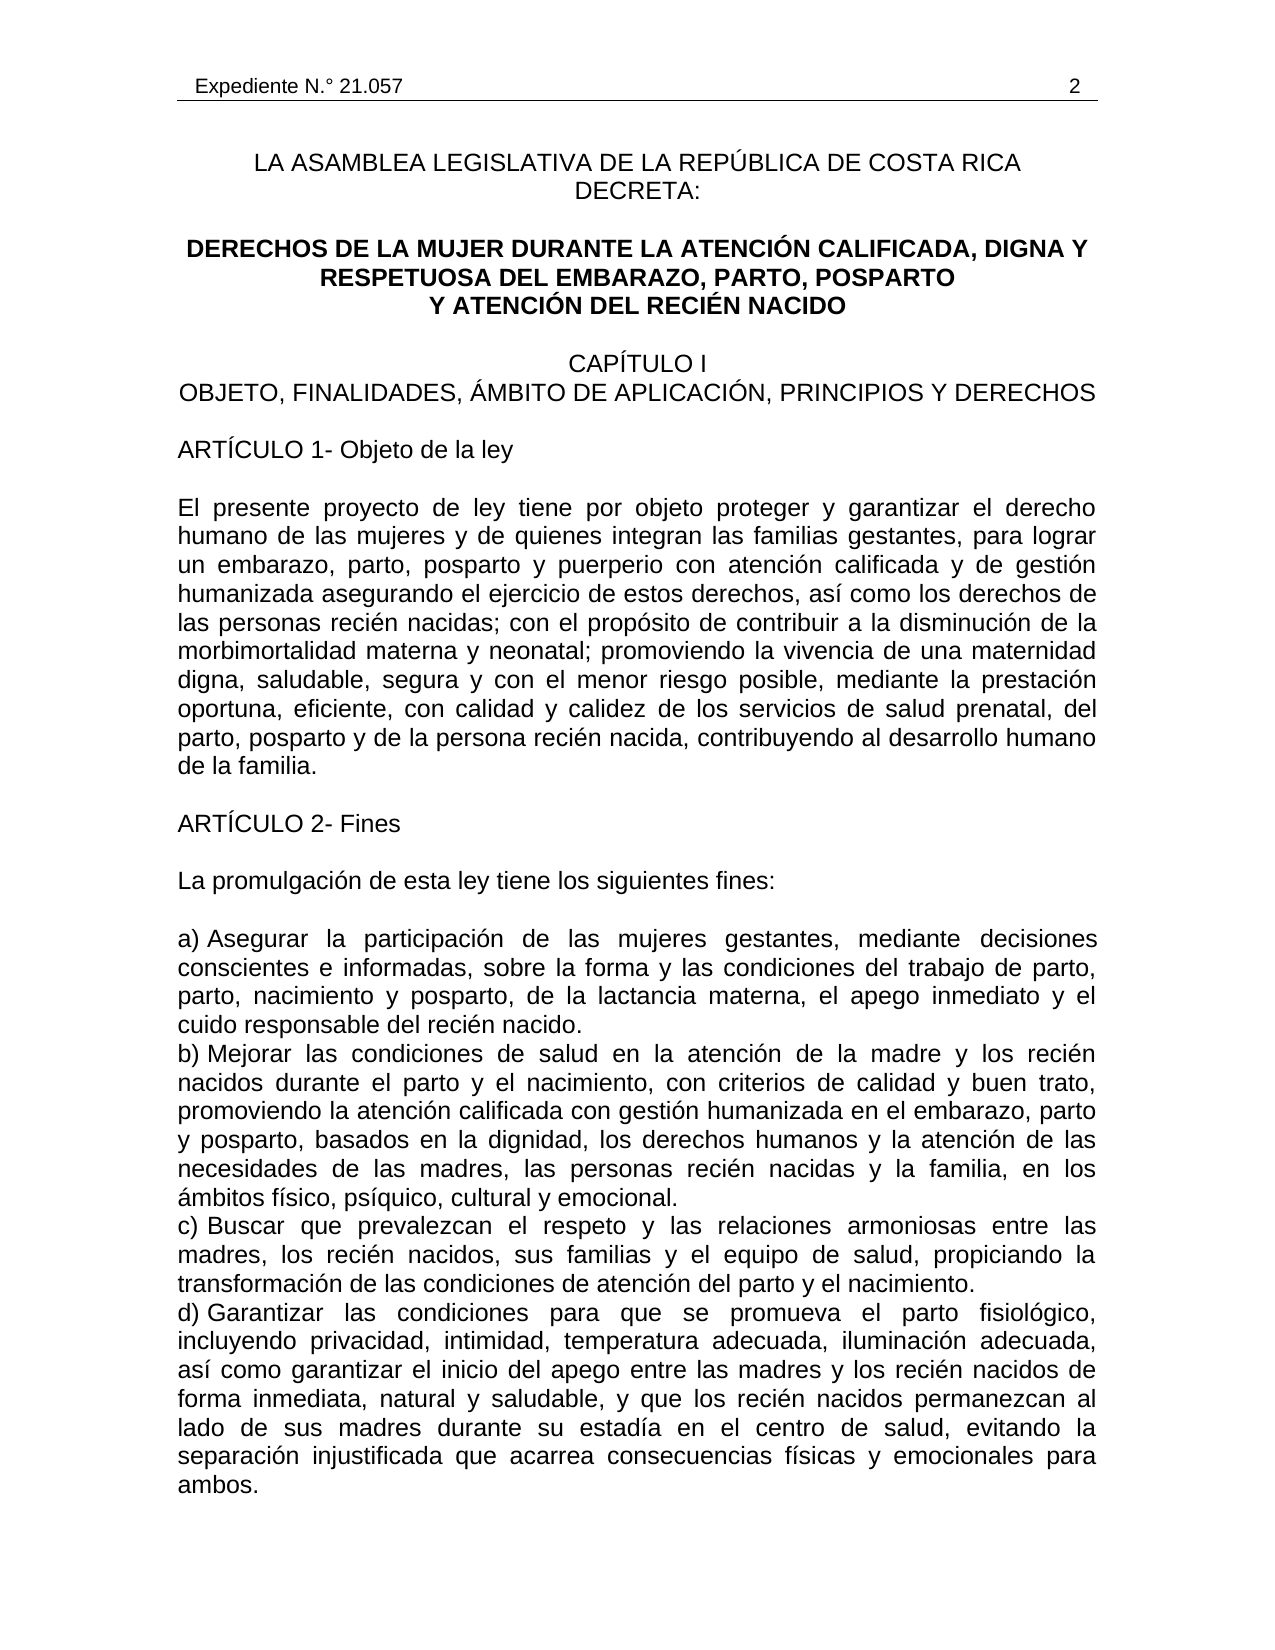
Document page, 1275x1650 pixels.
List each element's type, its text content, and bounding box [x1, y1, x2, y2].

list Mejorar las condiciones de salud en la atención de la madre y los recién nacidos durante el parto y el nacimiento, con criterios de calidad y buen trato, promoviendo la atención calificada con gestión humanizada en el embarazo, parto y posparto, basados en la dignidad, los derechos humanos y la atención de las necesidades de las madres, las personas recién nacidas y la familia, en los ámbitos físico, psíquico, cultural y emocional. [177, 1039, 1098, 1211]
list Garantizar las condiciones para que se promueva el parto fisiológico, incluyendo privacidad, intimidad, temperatura adecuada, iluminación adecuada, así como garantizar el inicio del apego entre las madres y los recién nacidos de forma inmediata, natural y saludable, y que los recién nacidos permanezcan al lado de sus madres durante su estadía en el centro de salud, evitando la separación injustificada que acarrea consecuencias físicas y emocionales para ambos. [177, 1298, 1098, 1499]
text El presente proyecto de ley tiene por objeto proteger y garantizar el derecho humano de las mujeres y de quienes integran las familias gestantes, para lograr un embarazo, parto, posparto y puerperio con atención calificada y de gestión humanizada asegurando el ejercicio de estos derechos, así como los derechos de las personas recién nacidas; con el propósito de contribuir a la disminución de la morbimortalidad materna y neonatal; promoviendo la vivencia de una maternidad digna, saludable, segura y con el menor riesgo posible, mediante la prestación oportuna, eficiente, con calidad y calidez de los servicios de salud prenatal, del parto, posparto y de la persona recién nacida, contribuyendo al desarrollo humano de la familia. [177, 493, 1098, 780]
list Buscar que prevalezcan el respeto y las relaciones armoniosas entre las madres, los recién nacidos, sus familias y el equipo de salud, propiciando la transformación de las condiciones de atención del parto y el nacimiento. [177, 1211, 1098, 1298]
text OBJETO, FINALIDADES, ÁMBITO DE APLICACIÓN, PRINCIPIOS Y DERECHOS [177, 378, 1098, 406]
text LA ASAMBLEA LEGISLATIVA DE LA REPÚBLICA DE COSTA RICA [177, 148, 1098, 176]
text CAPÍTULO I [177, 349, 1098, 378]
text ARTÍCULO 2- Fines [177, 809, 1098, 838]
text La promulgación de esta ley tiene los siguientes fines: [177, 866, 1098, 895]
text DECRETA: [177, 176, 1098, 205]
list Asegurar la participación de las mujeres gestantes, mediante decisiones conscientes e informadas, sobre la forma y las condiciones del trabajo de parto, parto, nacimiento y posparto, de la lactancia materna, el apego inmediato y el cuido responsable del recién nacido. [177, 924, 1098, 1039]
text ARTÍCULO 1- Objeto de la ley [177, 435, 1098, 464]
text Y ATENCIÓN DEL RECIÉN NACIDO [177, 291, 1098, 320]
text DERECHOS DE LA MUJER DURANTE LA ATENCIÓN CALIFICADA, DIGNA Y RESPETUOSA DEL EMBARAZO, PARTO, POSPARTO [177, 234, 1098, 291]
